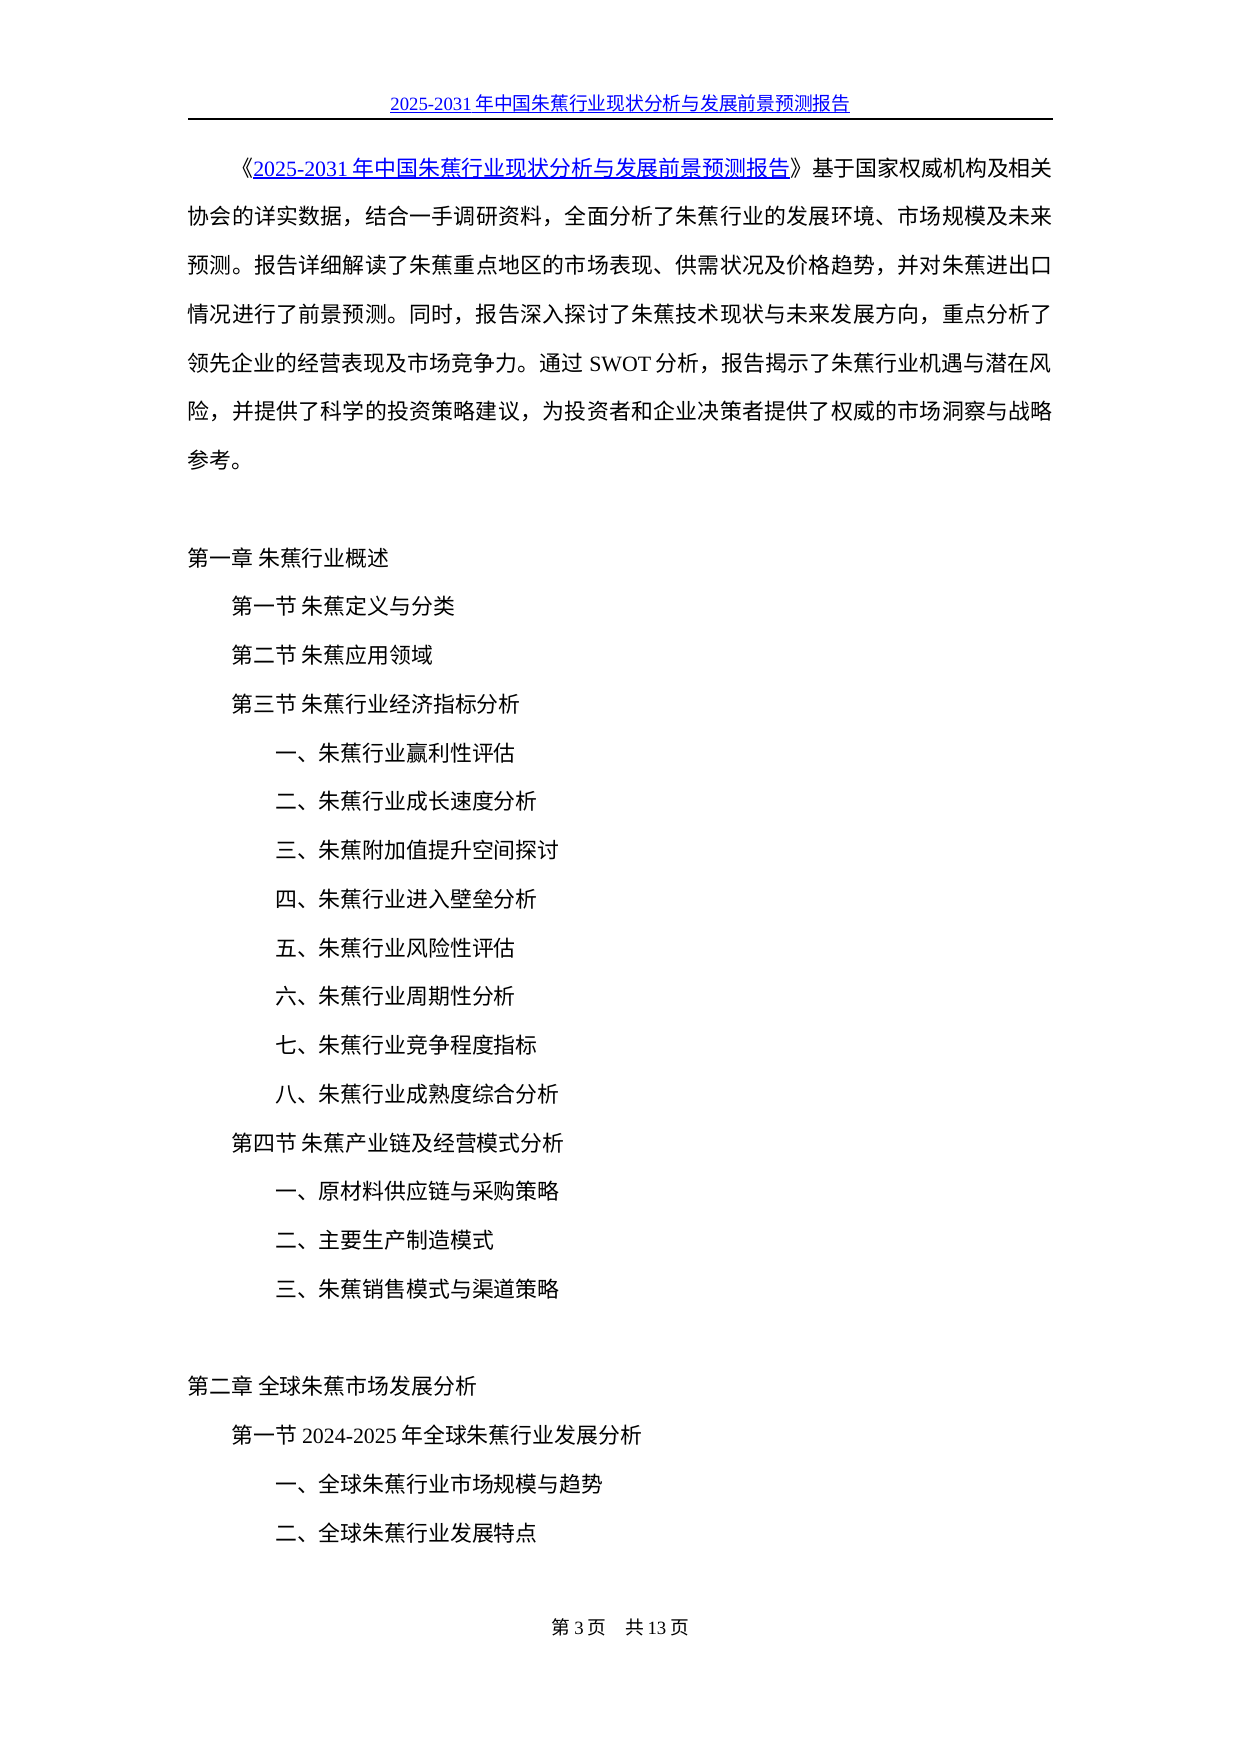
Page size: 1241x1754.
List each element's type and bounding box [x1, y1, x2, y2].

text [187, 150, 1053, 1548]
